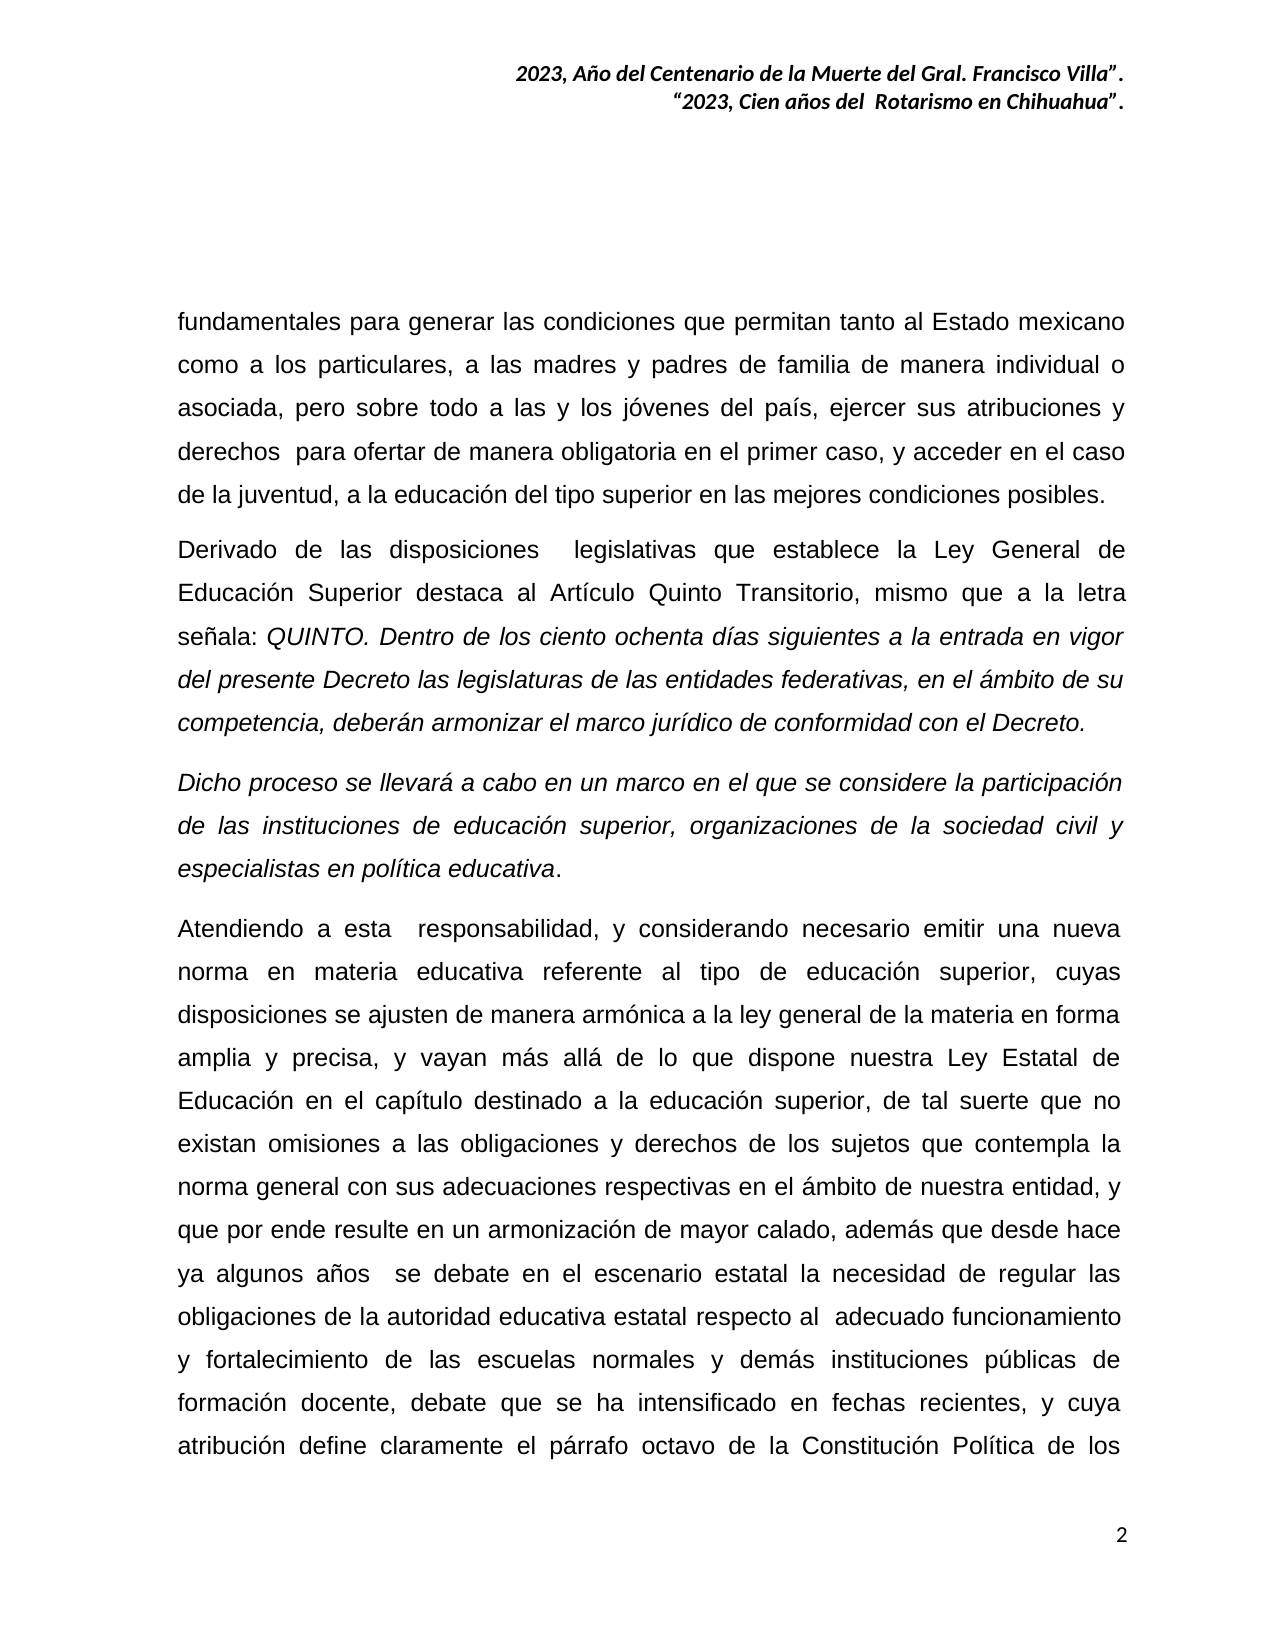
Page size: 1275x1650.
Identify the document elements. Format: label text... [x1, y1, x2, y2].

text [177, 307, 1127, 508]
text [177, 913, 1122, 1460]
text Dicho proceso se llevará a cabo en un marco en el que se considere la participación de las instituciones de educación superior, organizaciones de la sociedad civil y especialistas en política educativa. [177, 767, 1127, 882]
text Derivado de las disposiciones legislativas que establece la Ley General de Educación Superior destaca al Artículo Quinto Transitorio, mismo que a la letra señala: QUINTO. Dentro de los ciento ochenta días siguientes a la entrada en vigor del presente Decreto las legislaturas de las entidades federativas, en el ámbito de su competencia, deberán armonizar el marco jurídico de conformidad con el Decreto. [177, 535, 1127, 736]
